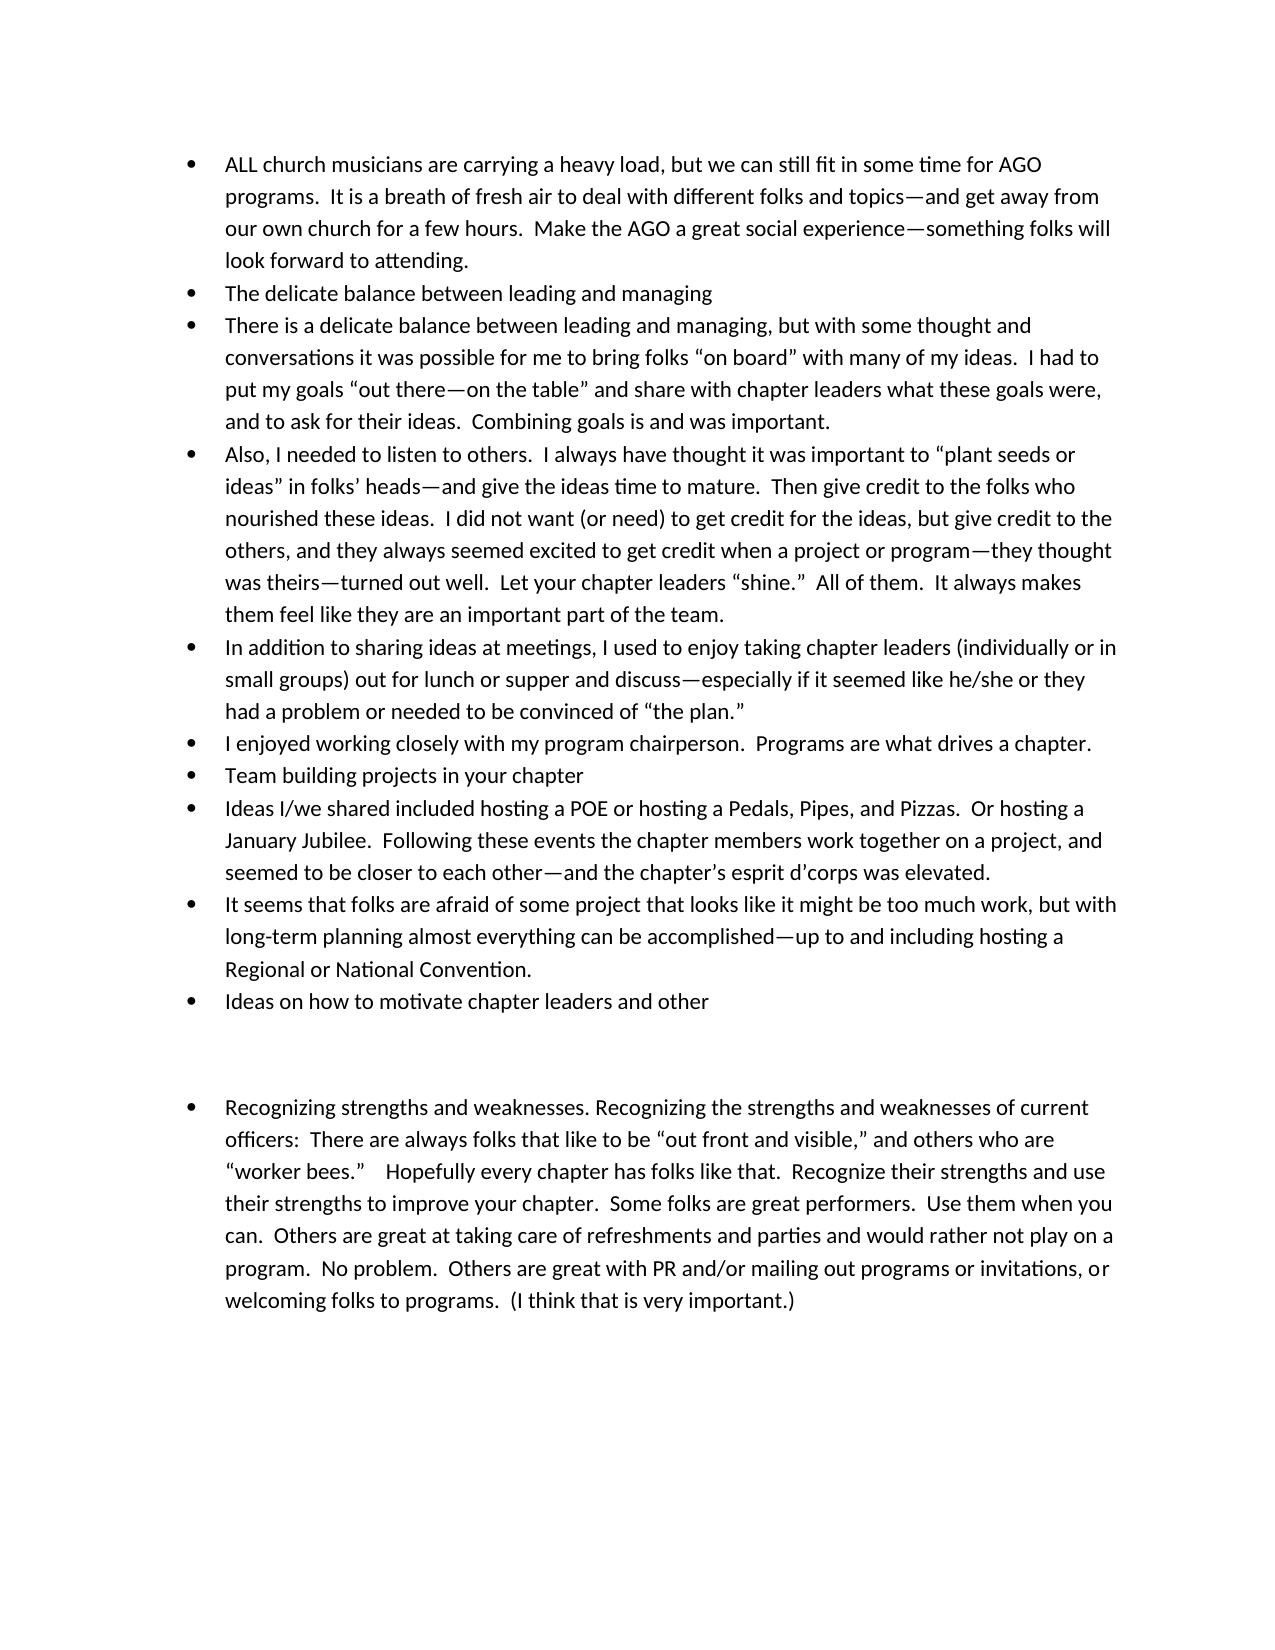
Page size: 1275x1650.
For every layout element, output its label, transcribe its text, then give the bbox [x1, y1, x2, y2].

list Recognizing strengths and weaknesses. Recognizing the strengths and weaknesses of current officers: There are always folks that like to be “out front and visible,” and others who are “worker bees.” Hopefully every chapter has folks like that. Recognize their strengths and use their strengths to improve your chapter. Some folks are great performers. Use them when you can. Others are great at taking care of refreshments and parties and would rather not play on a program. No problem. Others are great with PR and/or mailing out programs or invitations, or welcoming folks to programs. (I think that is very important.) [187, 1093, 1125, 1314]
list Team building projects in your chapter [187, 762, 1125, 789]
list There is a delicate balance between leading and managing, but with some thought and conversations it was possible for me to bring folks “on board” with many of my ideas. I had to put my goals “out there—on the table” and share with chapter leaders what these goals were, and to ask for their ideas. Combining goals is and was important. [187, 311, 1125, 436]
list The delicate balance between leading and managing [187, 279, 1125, 307]
list I enjoyed working closely with my program chairperson. Programs are what drives a chapter. [187, 729, 1125, 757]
list ALL church musicians are carrying a heavy load, but we can still fit in some time for AGO programs. It is a breath of fresh air to deal with different folks and topics—and get away from our own church for a few hours. Make the AGO a great social experience—something folks will look forward to attending. [187, 150, 1125, 274]
list Also, I needed to listen to others. I always have thought it was important to “plant seeds or ideas” in folks’ heads—and give the ideas time to mature. Then give credit to the folks who nourished these ideas. I did not want (or need) to get credit for the ideas, but give credit to the others, and they always seemed excited to get credit when a project or program—they thought was theirs—turned out well. Let your chapter leaders “shine.” All of them. It always makes them feel like they are an important part of the team. [187, 440, 1125, 629]
list It seems that folks are afraid of some project that looks like it might be too much work, but with long-term planning almost everything can be accomplished—up to and including hosting a Regional or National Convention. [187, 890, 1125, 983]
list In addition to sharing ideas at meetings, I used to enjoy taking chapter leaders (individually or in small groups) out for lunch or supper and discuss—especially if it seemed like he/she or they had a problem or needed to be convinced of “the plan.” [187, 633, 1125, 725]
list Ideas I/we shared included hosting a POE or hosting a Pedals, Pipes, and Pizzas. Or hosting a January Jubilee. Following these events the chapter members work together on a project, and seemed to be closer to each other—and the chapter’s esprit d’corps was elevated. [187, 794, 1125, 886]
list Ideas on how to motivate chapter leaders and other [187, 987, 1125, 1015]
